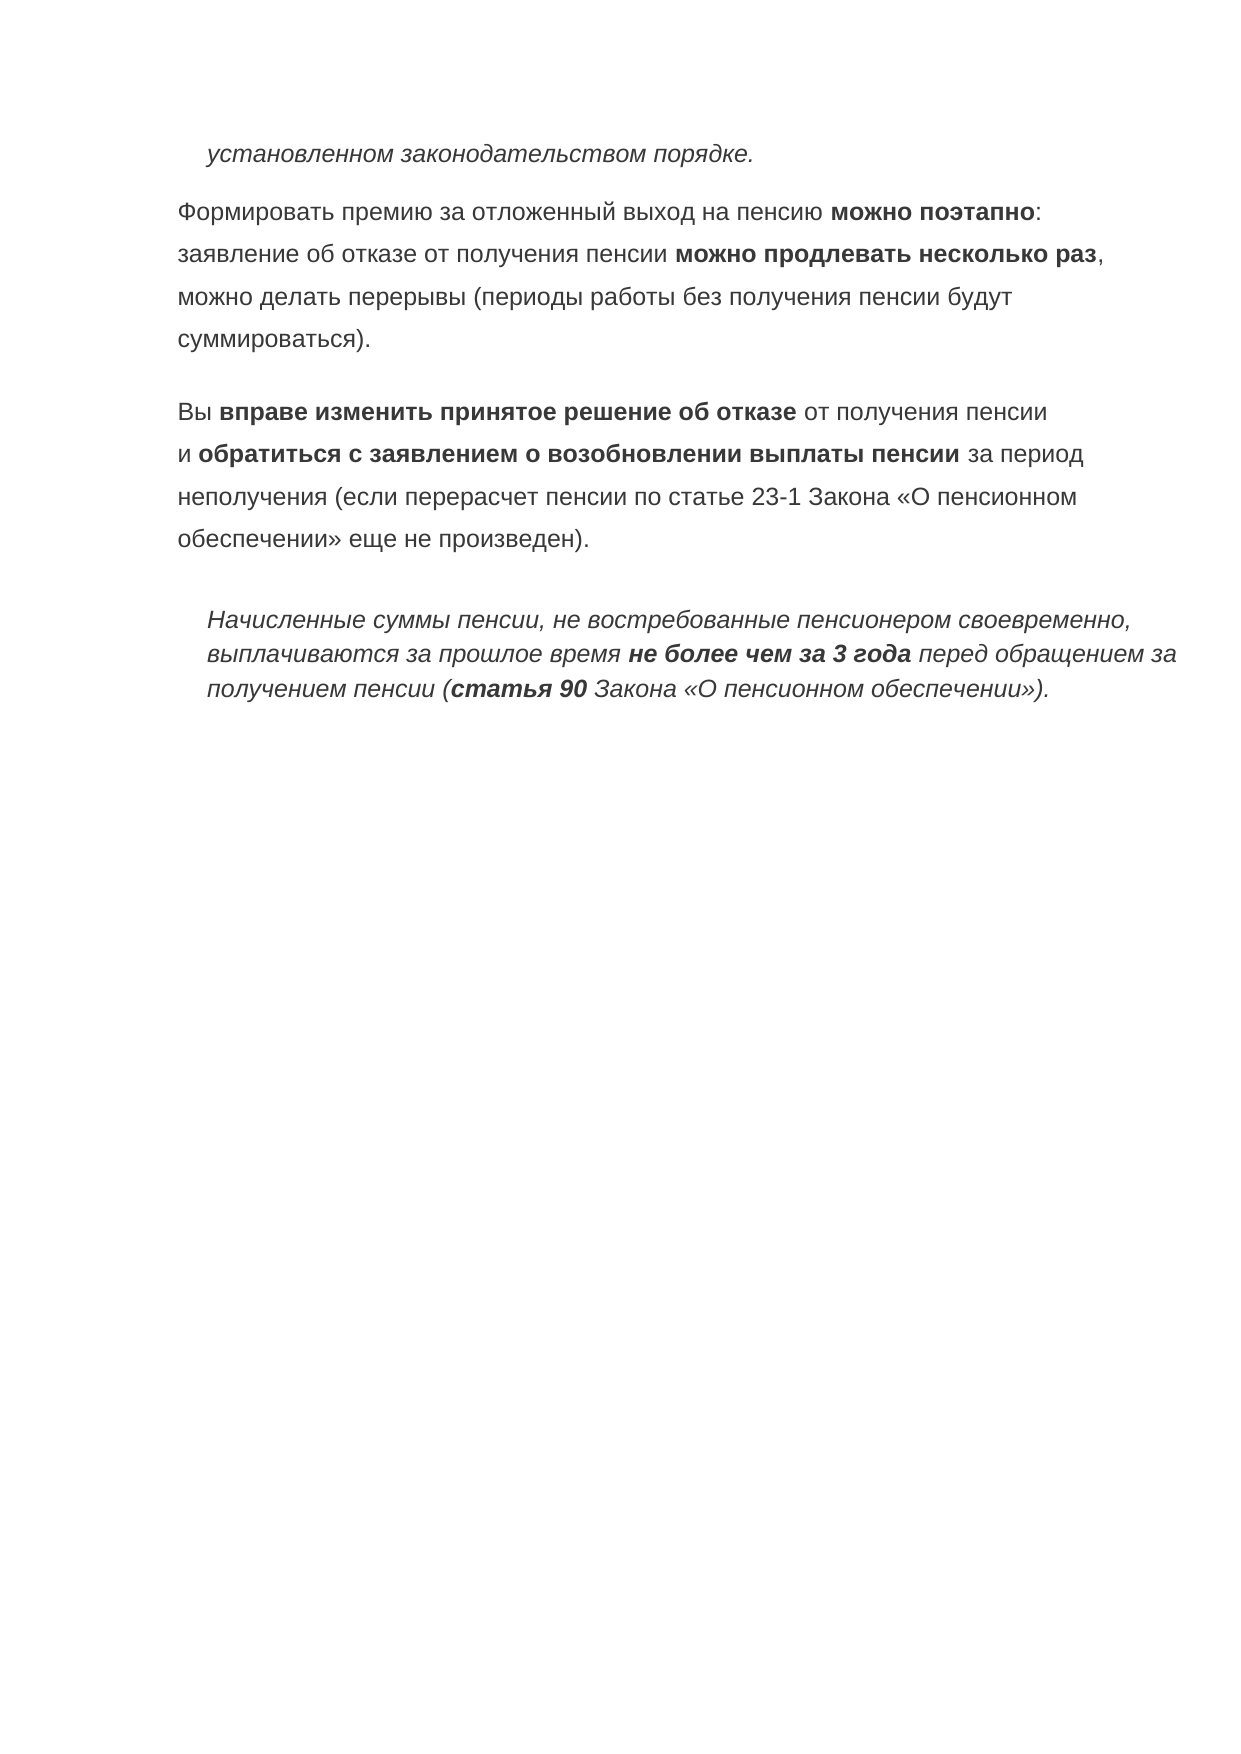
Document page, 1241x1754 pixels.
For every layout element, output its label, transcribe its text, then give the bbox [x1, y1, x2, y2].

text Формировать премию за отложенный выход на пенсию можно поэтапно: заявление об отказе от получения пенсии можно продлевать несколько раз, можно делать перерывы (периоды работы без получения пенсии будут суммироваться). [177, 184, 1152, 352]
table_header Начисленные суммы пенсии, не востребованные пенсионером своевременно, выплачиваются за прошлое время не более чем за 3 года перед обращением за получением пенсии (статья 90 Закона «О пенсионном обеспечении»). [176, 584, 1213, 718]
text Вы вправе изменить принятое решение об отказе от получения пенсии и обратиться с заявлением о возобновлении выплаты пенсии за период неполучения (если перерасчет пенсии по статье 23-1 Закона «О пенсионном обеспечении» еще не произведен). [177, 384, 1152, 552]
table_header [176, 118, 1213, 184]
